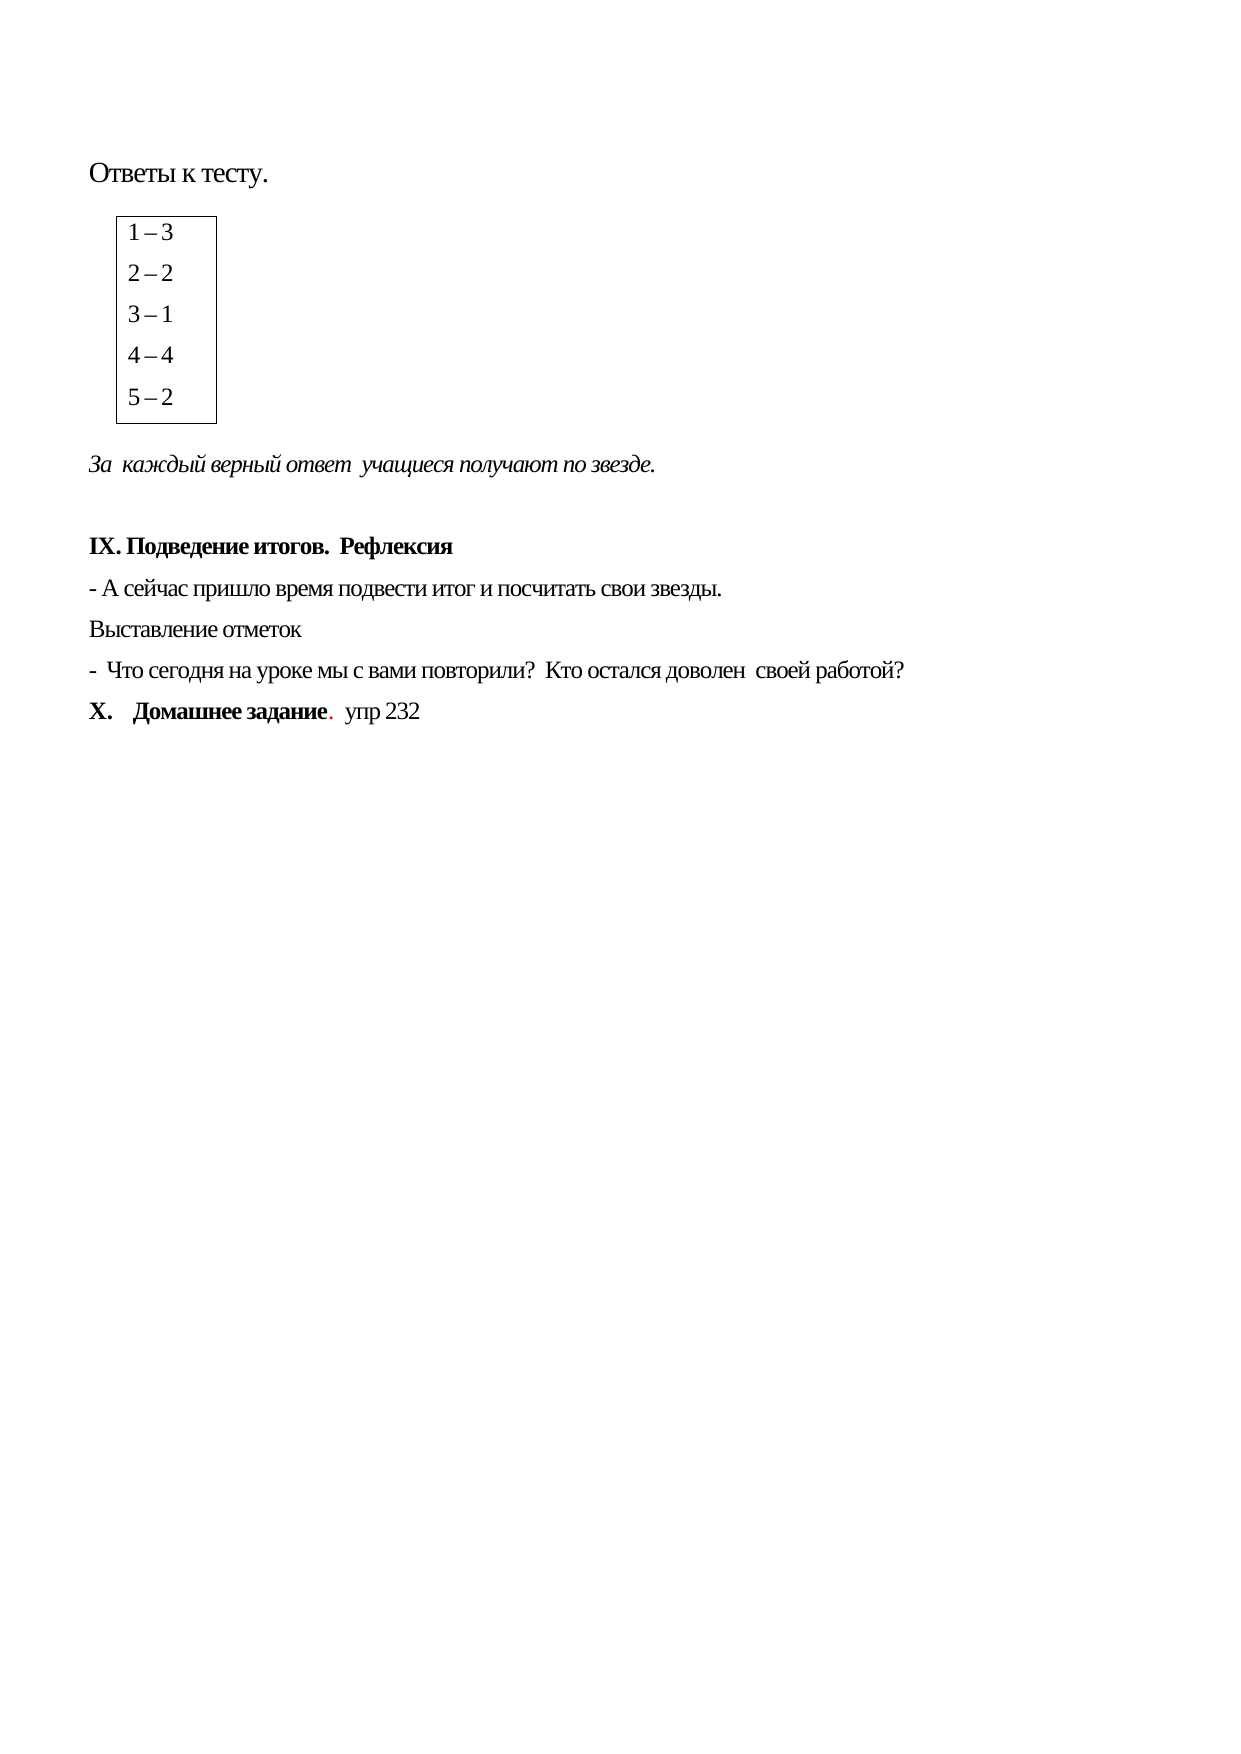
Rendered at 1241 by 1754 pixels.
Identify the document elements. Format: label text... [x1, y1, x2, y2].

text - А сейчас пришло время подвести итог и посчитать свои звезды. [89, 573, 1181, 601]
text Выставление отметок [89, 614, 1181, 643]
text Ответы к тесту. [89, 155, 1181, 189]
text За каждый верный ответ учащиеся получают по звезде. [89, 449, 1181, 478]
text IX. Подведение итогов. Рефлексия [89, 531, 1181, 560]
text - Что сегодня на уроке мы с вами повторили? Кто остался доволен своей работой? [89, 655, 1181, 684]
text X. Домашнее задание. упр 232 [89, 696, 1181, 725]
table_header 1 – 3 2 – 2 3 – 1 4 – 4 5 – 2 [117, 217, 216, 423]
